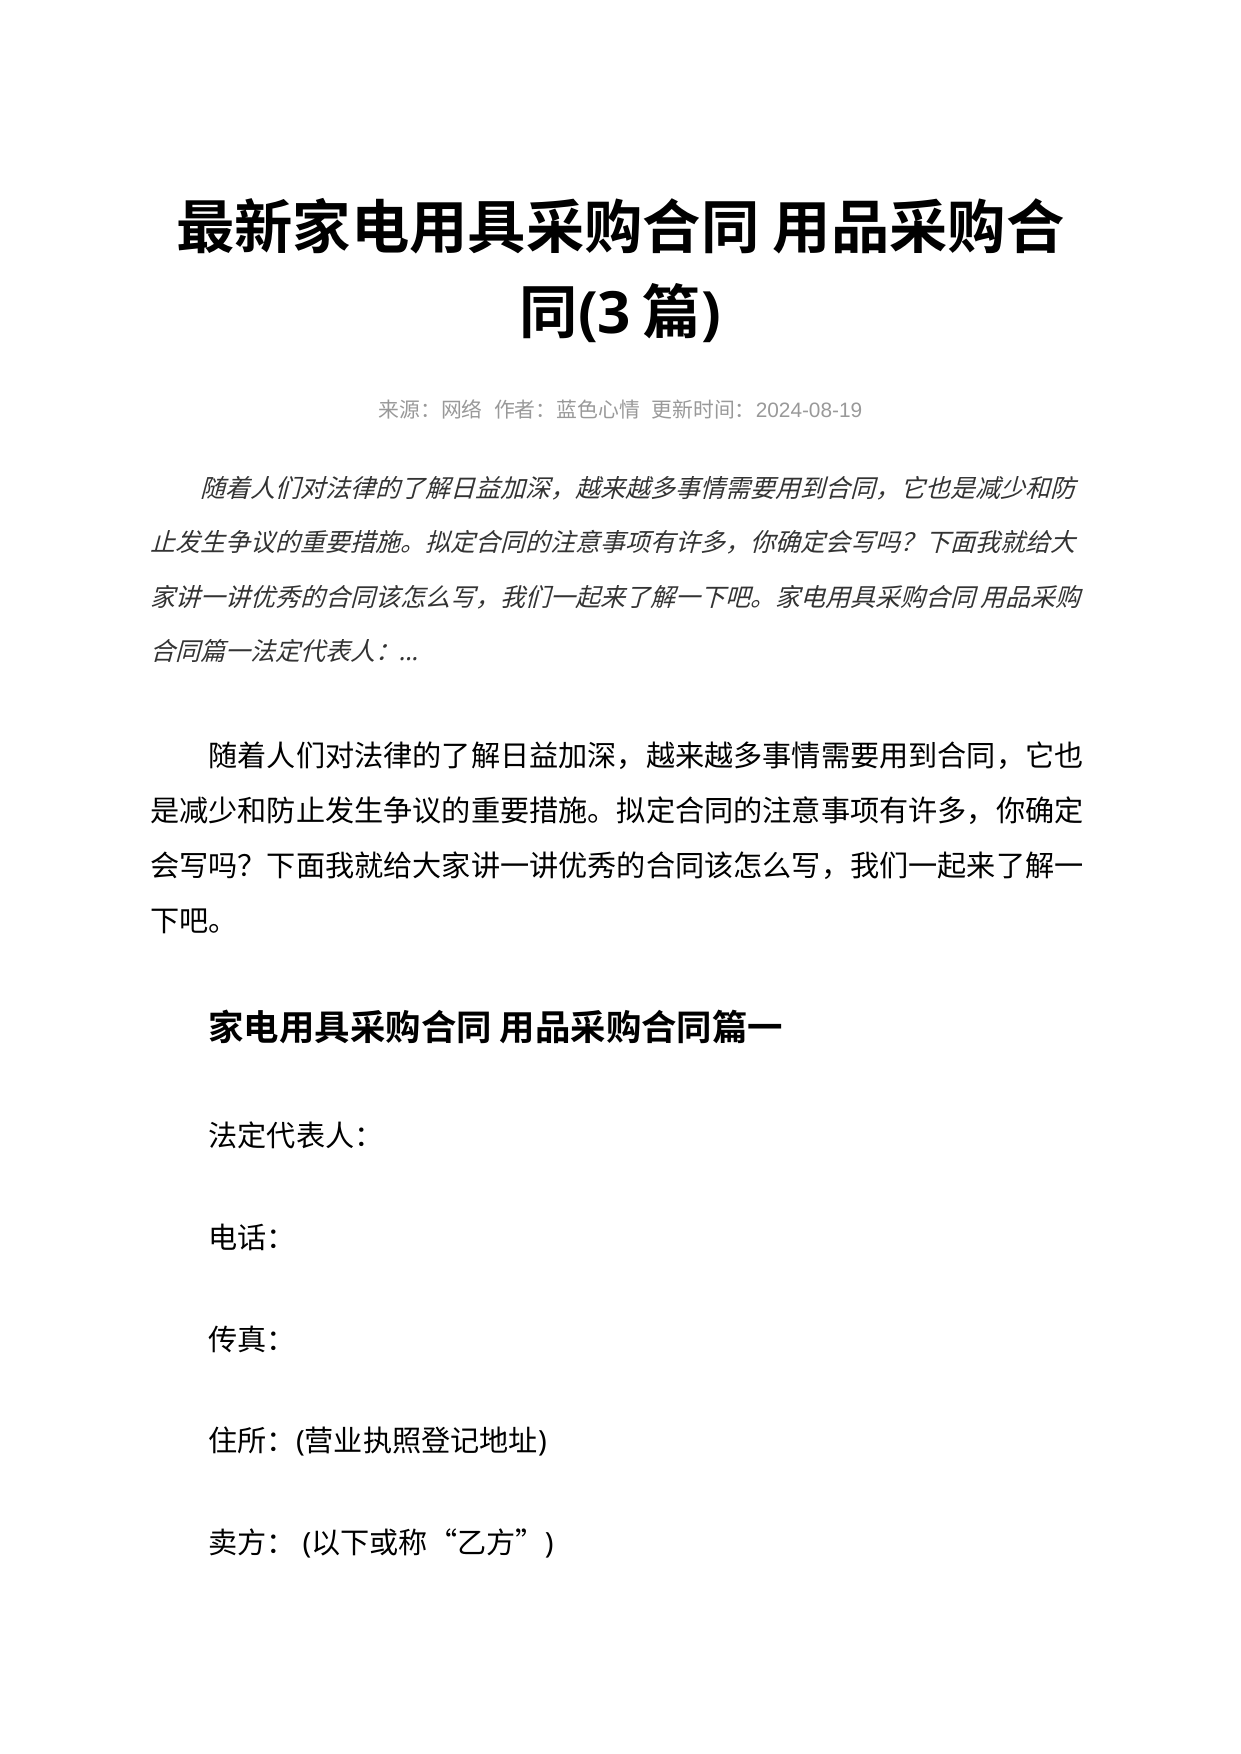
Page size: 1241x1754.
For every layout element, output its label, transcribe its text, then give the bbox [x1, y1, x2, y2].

text 来源：网络 作者：蓝色心情 更新时间：2024-08-19 [150, 397, 1090, 421]
text 法定代表人： [150, 1112, 1090, 1155]
text 电话： [150, 1214, 1090, 1257]
text 随着人们对法律的了解日益加深，越来越多事情需要用到合同，它也是减少和防止发生争议的重要措施。拟定合同的注意事项有许多，你确定会写吗？下面我就给大家讲一讲优秀的合同该怎么写，我们一起来了解一下吧。家电用具采购合同 用品采购合同篇一法定代表人：... [150, 468, 1090, 668]
subtitle 最新家电用具采购合同 用品采购合同(3篇) [150, 181, 1090, 351]
text 随着人们对法律的了解日益加深，越来越多事情需要用到合同，它也是减少和防止发生争议的重要措施。拟定合同的注意事项有许多，你确定会写吗？下面我就给大家讲一讲优秀的合同该怎么写，我们一起来了解一下吧。 [150, 733, 1090, 939]
text 卖方： (以下或称“乙方”) [150, 1520, 1090, 1562]
text 传真： [150, 1316, 1090, 1358]
text 住所：(营业执照登记地址) [150, 1418, 1090, 1460]
text 家电用具采购合同 用品采购合同篇一 [150, 999, 1090, 1050]
